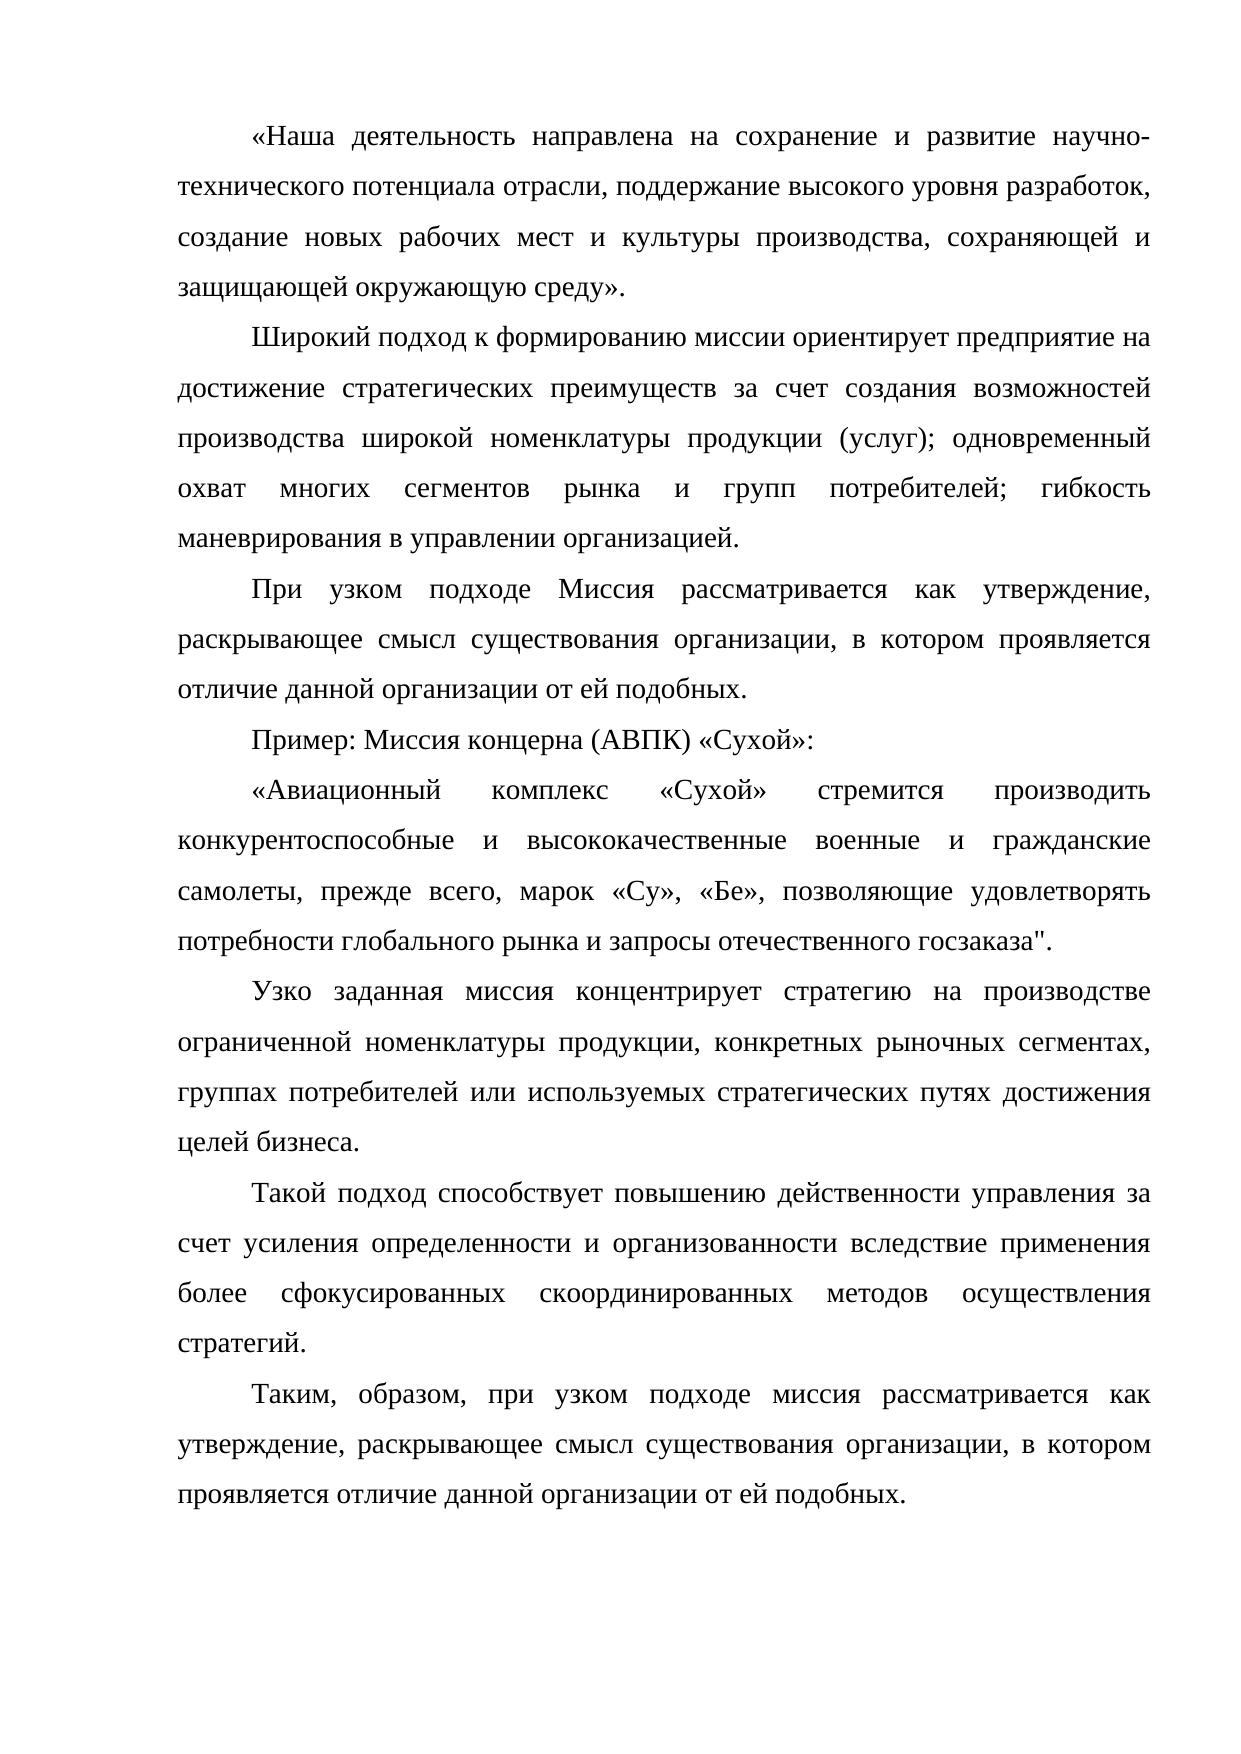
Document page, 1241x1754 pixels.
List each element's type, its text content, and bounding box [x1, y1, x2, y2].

text Такой подход способствует повышению действенности управления за счет усиления определенности и организованности вследствие применения более сфокусированных скоординированных методов осуществления стратегий. [177, 1175, 1152, 1359]
text Узко заданная миссия концентрирует стратегию на производстве ограниченной номенклатуры продукции, конкретных рыночных сегментах, группах потребителей или используемых стратегических путях достижения целей бизнеса. [177, 973, 1152, 1158]
text «Наша деятельность направлена на сохранение и развитие научно-технического потенциала отрасли, поддержание высокого уровня разработок, создание новых рабочих мест и культуры производства, сохраняющей и защищающей окружающую среду». [177, 118, 1152, 303]
text Широкий подход к формированию миссии ориентирует предприятие на достижение стратегических преимуществ за счет создания возможностей производства широкой номенклатуры продукции (услуг); одновременный охват многих сегментов рынка и групп потребителей; гибкость маневрирования в управлении организацией. [177, 319, 1152, 554]
text При узком подходе Миссия рассматривается как утверждение, раскрывающее смысл существования организации, в котором проявляется отличие данной организации от ей подобных. [177, 571, 1152, 705]
text Таким, образом, при узком подходе миссия рассматривается как утверждение, раскрывающее смысл существования организации, в котором проявляется отличие данной организации от ей подобных. [177, 1376, 1152, 1510]
text Пример: Миссия концерна (АВПК) «Сухой»: [177, 722, 1152, 755]
text «Авиационный комплекс «Сухой» стремится производить конкурентоспособные и высококачественные военные и гражданские самолеты, прежде всего, марок «Су», «Бе», позволяющие удовлетворять потребности глобального рынка и запросы отечественного госзаказа". [177, 772, 1152, 957]
